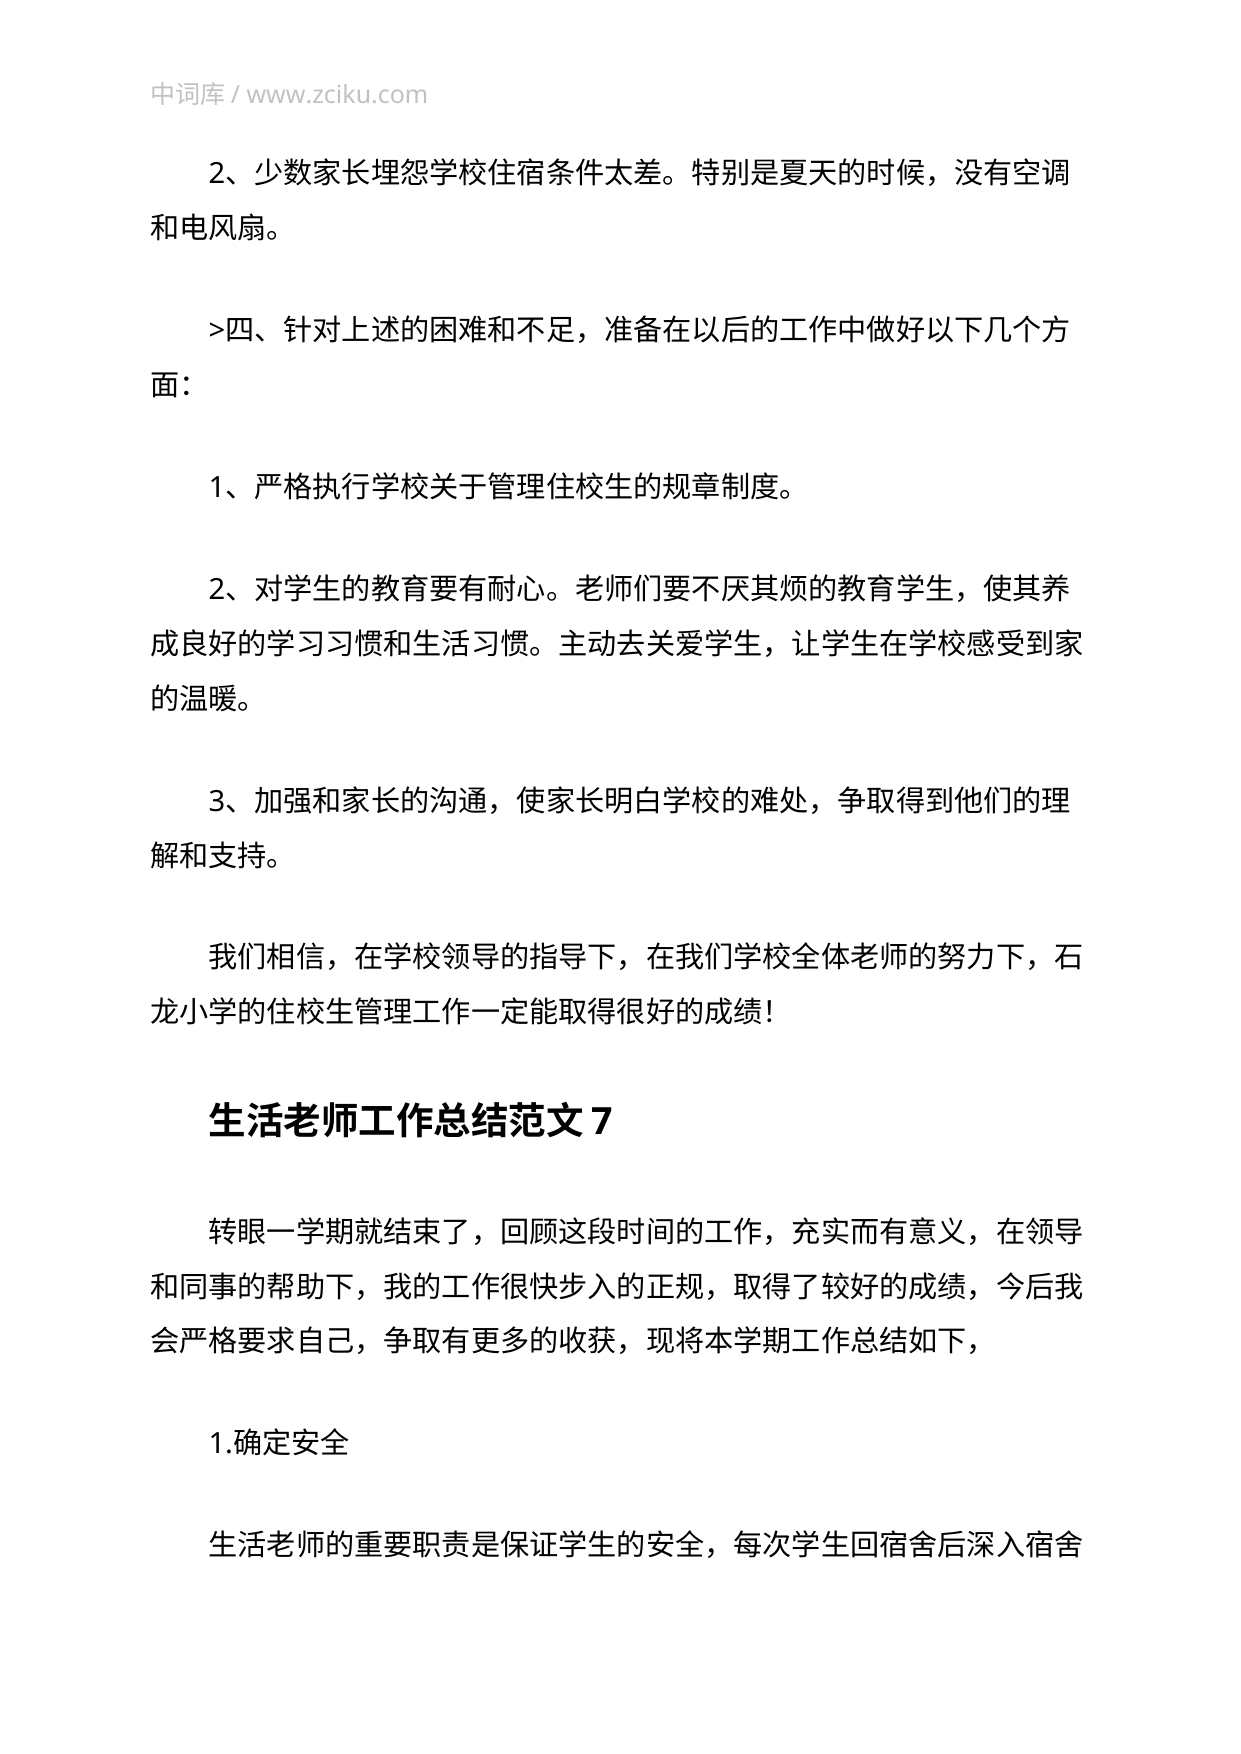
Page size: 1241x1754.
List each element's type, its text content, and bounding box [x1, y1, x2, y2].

text 生活老师工作总结范文7 [150, 1091, 1090, 1145]
text 2、对学生的教育要有耐心。老师们要不厌其烦的教育学生，使其养成良好的学习习惯和生活习惯。主动去关爱学生，让学生在学校感受到家的温暖。 [150, 566, 1090, 718]
text >四、针对上述的困难和不足，准备在以后的工作中做好以下几个方面： [150, 307, 1090, 404]
text 1.确定安全 [150, 1420, 1090, 1462]
text 转眼一学期就结束了，回顾这段时间的工作，充实而有意义，在领导和同事的帮助下，我的工作很快步入的正规，取得了较好的成绩，今后我会严格要求自己，争取有更多的收获，现将本学期工作总结如下， [150, 1208, 1090, 1360]
text 2、少数家长埋怨学校住宿条件太差。特别是夏天的时候，没有空调和电风扇。 [150, 150, 1090, 247]
text 我们相信，在学校领导的指导下，在我们学校全体老师的努力下，石龙小学的住校生管理工作一定能取得很好的成绩！ [150, 934, 1090, 1031]
text 3、加强和家长的沟通，使家长明白学校的难处，争取得到他们的理解和支持。 [150, 777, 1090, 874]
text 1、严格执行学校关于管理住校生的规章制度。 [150, 463, 1090, 506]
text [150, 1522, 1090, 1564]
